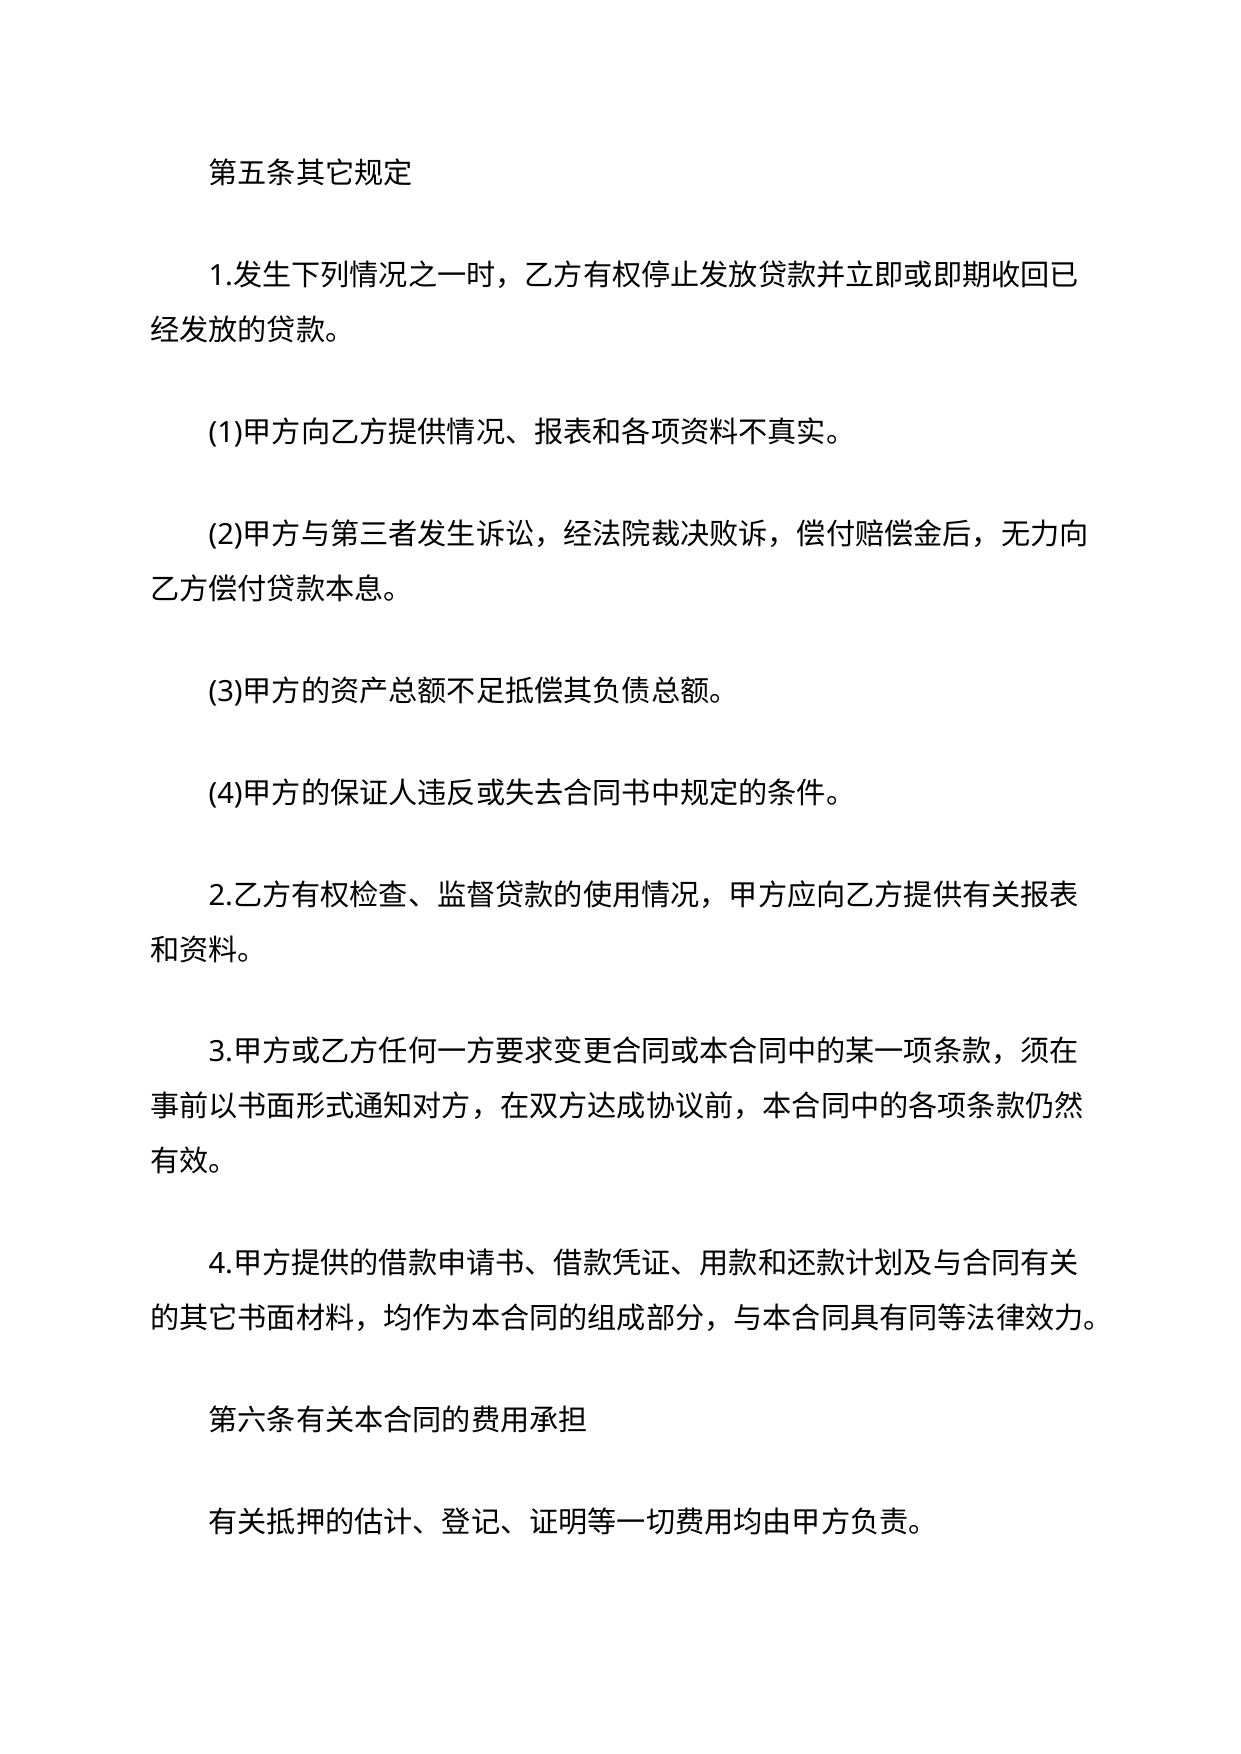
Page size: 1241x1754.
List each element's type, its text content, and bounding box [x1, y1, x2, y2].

text 3.甲方或乙方任何一方要求变更合同或本合同中的某一项条款，须在事前以书面形式通知对方，在双方达成协议前，本合同中的各项条款仍然有效。 [150, 1028, 1090, 1180]
text 1.发生下列情况之一时，乙方有权停止发放贷款并立即或即期收回已经发放的贷款。 [150, 252, 1090, 349]
text 有关抵押的估计、登记、证明等一切费用均由甲方负责。 [150, 1498, 1090, 1541]
text 第五条其它规定 [150, 150, 1090, 192]
text 2.乙方有权检查、监督贷款的使用情况，甲方应向乙方提供有关报表和资料。 [150, 871, 1090, 968]
text (3)甲方的资产总额不足抵偿其负债总额。 [150, 667, 1090, 710]
text 4.甲方提供的借款申请书、借款凭证、用款和还款计划及与合同有关的其它书面材料，均作为本合同的组成部分，与本合同具有同等法律效力。 [150, 1240, 1090, 1337]
text (2)甲方与第三者发生诉讼，经法院裁决败诉，偿付赔偿金后，无力向乙方偿付贷款本息。 [150, 511, 1090, 608]
text 第六条有关本合同的费用承担 [150, 1396, 1090, 1439]
text (4)甲方的保证人违反或失去合同书中规定的条件。 [150, 769, 1090, 812]
text (1)甲方向乙方提供情况、报表和各项资料不真实。 [150, 408, 1090, 451]
